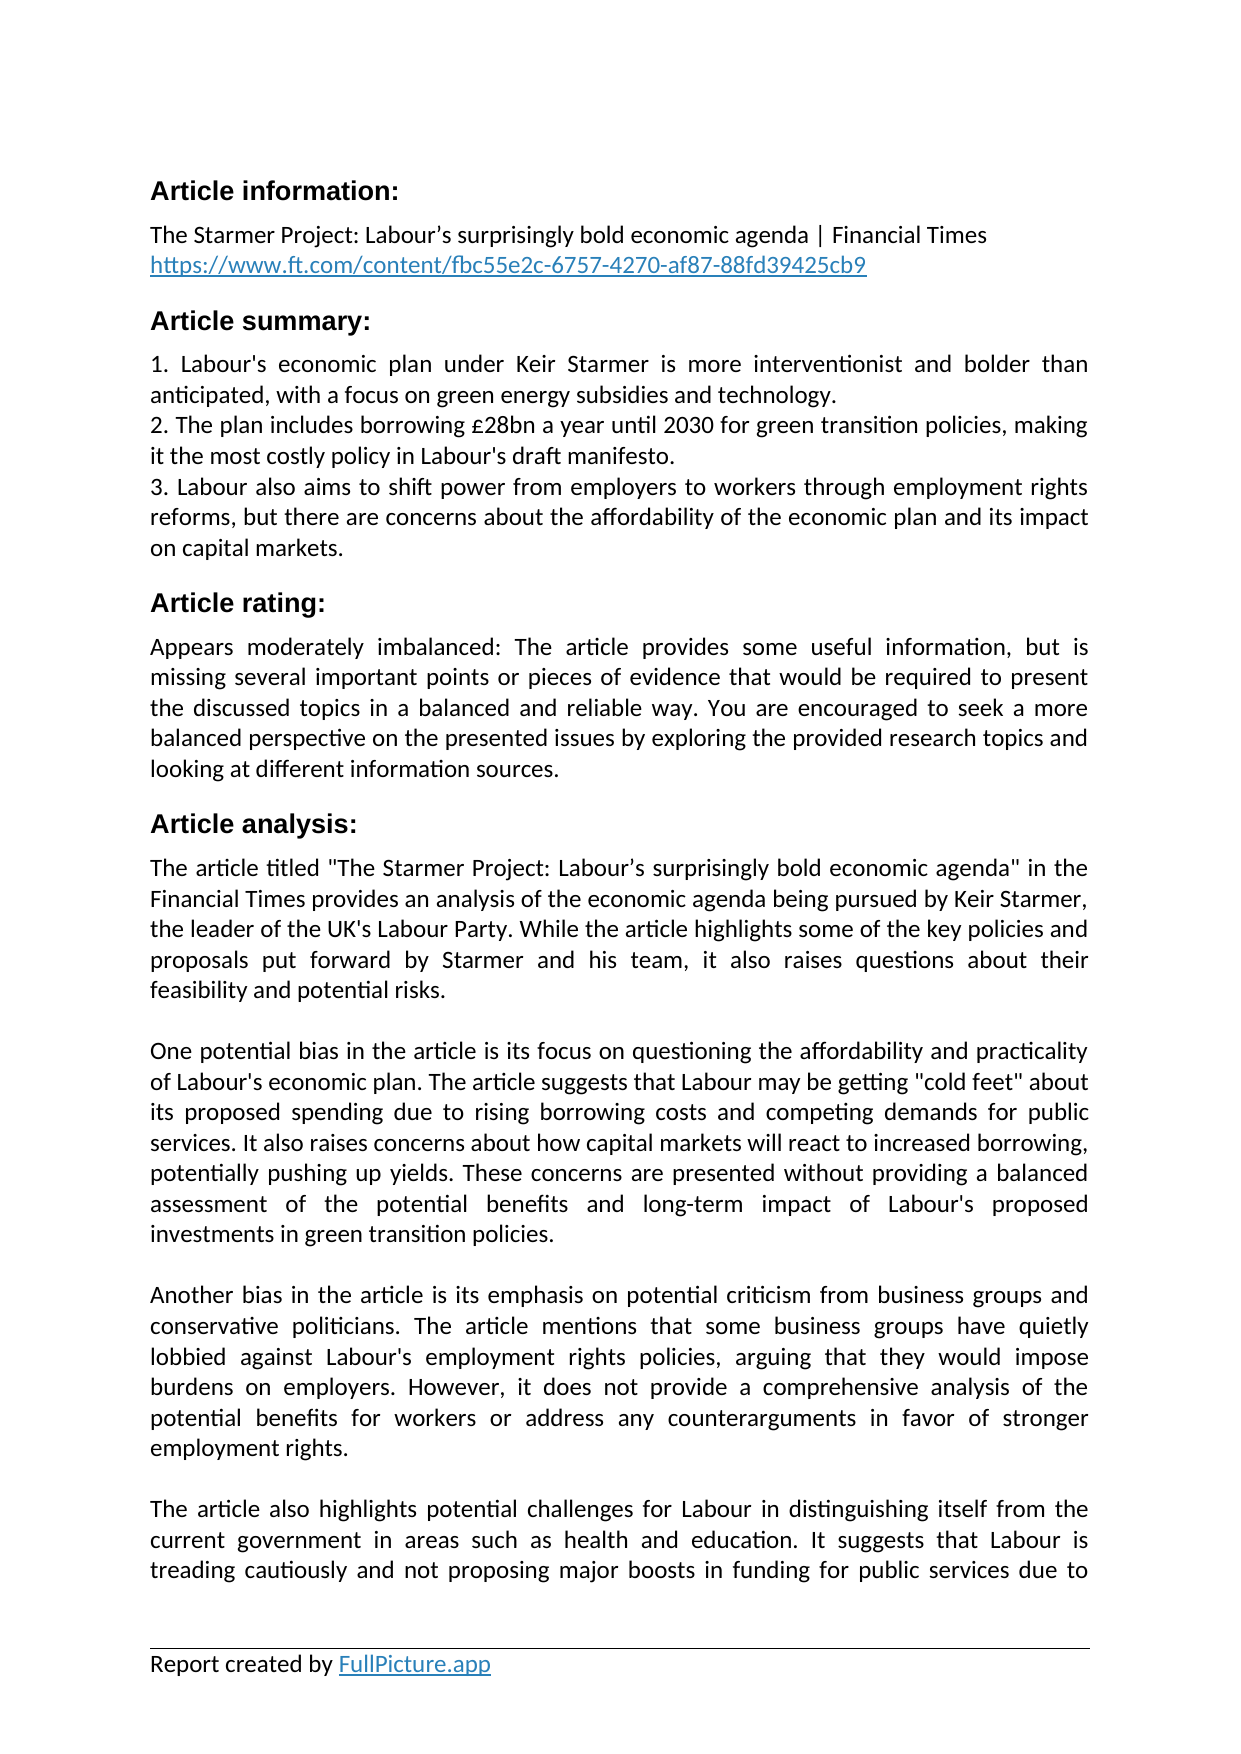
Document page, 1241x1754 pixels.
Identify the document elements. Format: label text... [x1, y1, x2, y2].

subtitle Article analysis: [150, 808, 1090, 840]
text 3. Labour also aims to shift power from employers to workers through employment rights reforms, but there are concerns about the affordability of the economic plan and its impact on capital markets. [150, 471, 1090, 562]
text The article titled "The Starmer Project: Labour’s surprisingly bold economic agenda" in the Financial Times provides an analysis of the economic agenda being pursued by Keir Starmer, the leader of the UK's Labour Party. While the article highlights some of the key policies and proposals put forward by Starmer and his team, it also raises questions about their feasibility and potential risks. [150, 852, 1090, 1005]
subtitle Article summary: [150, 305, 1090, 336]
text 1. Labour's economic plan under Keir Starmer is more interventionist and bolder than anticipated, with a focus on green energy subsidies and technology. [150, 348, 1090, 409]
text The Starmer Project: Labour’s surprisingly bold economic agenda | Financial Timeshttps://www.ft.com/content/fbc55e2c-6757-4270-af87-88fd39425cb9 [150, 219, 1090, 280]
subtitle Article rating: [150, 587, 1090, 618]
text One potential bias in the article is its focus on questioning the affordability and practicality of Labour's economic plan. The article suggests that Labour may be getting "cold feet" about its proposed spending due to rising borrowing costs and competing demands for public services. It also raises concerns about how capital markets will react to increased borrowing, potentially pushing up yields. These concerns are presented without providing a balanced assessment of the potential benefits and long-term impact of Labour's proposed investments in green transition policies. [150, 1035, 1090, 1249]
text 2. The plan includes borrowing £28bn a year until 2030 for green transition policies, making it the most costly policy in Labour's draft manifesto. [150, 409, 1090, 471]
subtitle Article information: [150, 175, 1090, 206]
text Another bias in the article is its emphasis on potential criticism from business groups and conservative politicians. The article mentions that some business groups have quietly lobbied against Labour's employment rights policies, arguing that they would impose burdens on employers. However, it does not provide a comprehensive analysis of the potential benefits for workers or address any counterarguments in favor of stronger employment rights. [150, 1279, 1090, 1463]
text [150, 1493, 1090, 1585]
text Appears moderately imbalanced: The article provides some useful information, but is missing several important points or pieces of evidence that would be required to present the discussed topics in a balanced and reliable way. You are encouraged to seek a more balanced perspective on the presented issues by exploring the provided research topics and looking at different information sources. [150, 631, 1090, 783]
